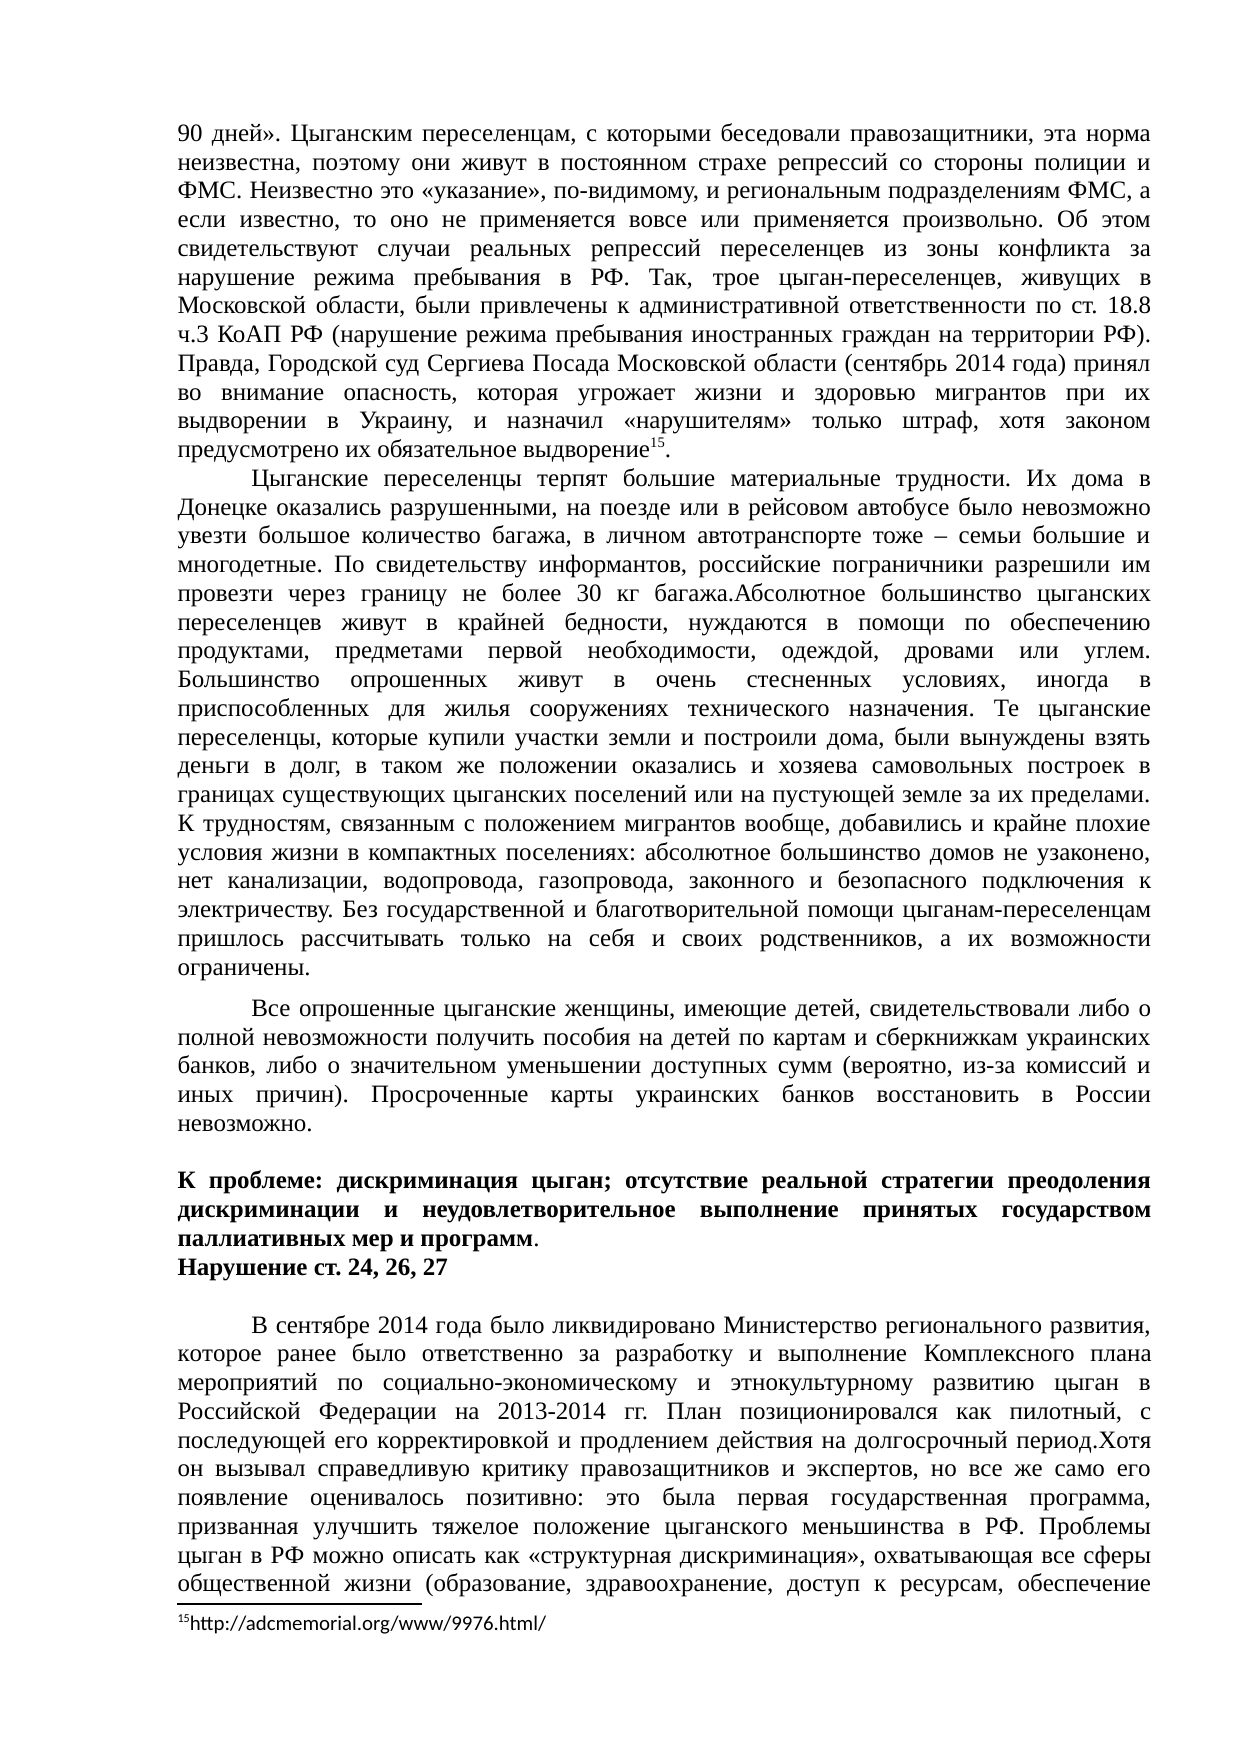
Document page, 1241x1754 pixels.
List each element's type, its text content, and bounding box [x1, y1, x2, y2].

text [177, 118, 1152, 463]
text Цыганские переселенцы терпят большие материальные трудности. Их дома в Донецке оказались разрушенными, на поезде или в рейсовом автобусе было невозможно увезти большое количество багажа, в личном автотранспорте тоже – семьи большие и многодетные. По свидетельству информантов, российские пограничники разрешили им провезти через границу не более 30 кг багажа.Абсолютное большинство цыганских переселенцев живут в крайней бедности, нуждаются в помощи по обеспечению продуктами, предметами первой необходимости, одеждой, дровами или углем. Большинство опрошенных живут в очень стесненных условиях, иногда в приспособленных для жилья сооружениях технического назначения. Те цыганские переселенцы, которые купили участки земли и построили дома, были вынуждены взять деньги в долг, в таком же положении оказались и хозяева самовольных построек в границах существующих цыганских поселений или на пустующей земле за их пределами. К трудностям, связанным с положением мигрантов вообще, добавились и крайне плохие условия жизни в компактных поселениях: абсолютное большинство домов не узаконено, нет канализации, водопровода, газопровода, законного и безопасного подключения к электричеству. Без государственной и благотворительной помощи цыганам-переселенцам пришлось рассчитывать только на себя и своих родственников, а их возможности ограничены. [177, 463, 1152, 981]
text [177, 1310, 1152, 1597]
text К проблеме: дискриминация цыган; отсутствие реальной стратегии преодоления дискриминации и неудовлетворительное выполнение принятых государством паллиативных мер и программ. [177, 1166, 1152, 1252]
text Нарушение ст. 24, 26, 27 [177, 1252, 1152, 1281]
text Все опрошенные цыганские женщины, имеющие детей, свидетельствовали либо о полной невозможности получить пособия на детей по картам и сберкнижкам украинских банков, либо о значительном уменьшении доступных сумм (вероятно, из-за комиссий и иных причин). Просроченные карты украинских банков восстановить в России невозможно. [177, 993, 1152, 1137]
